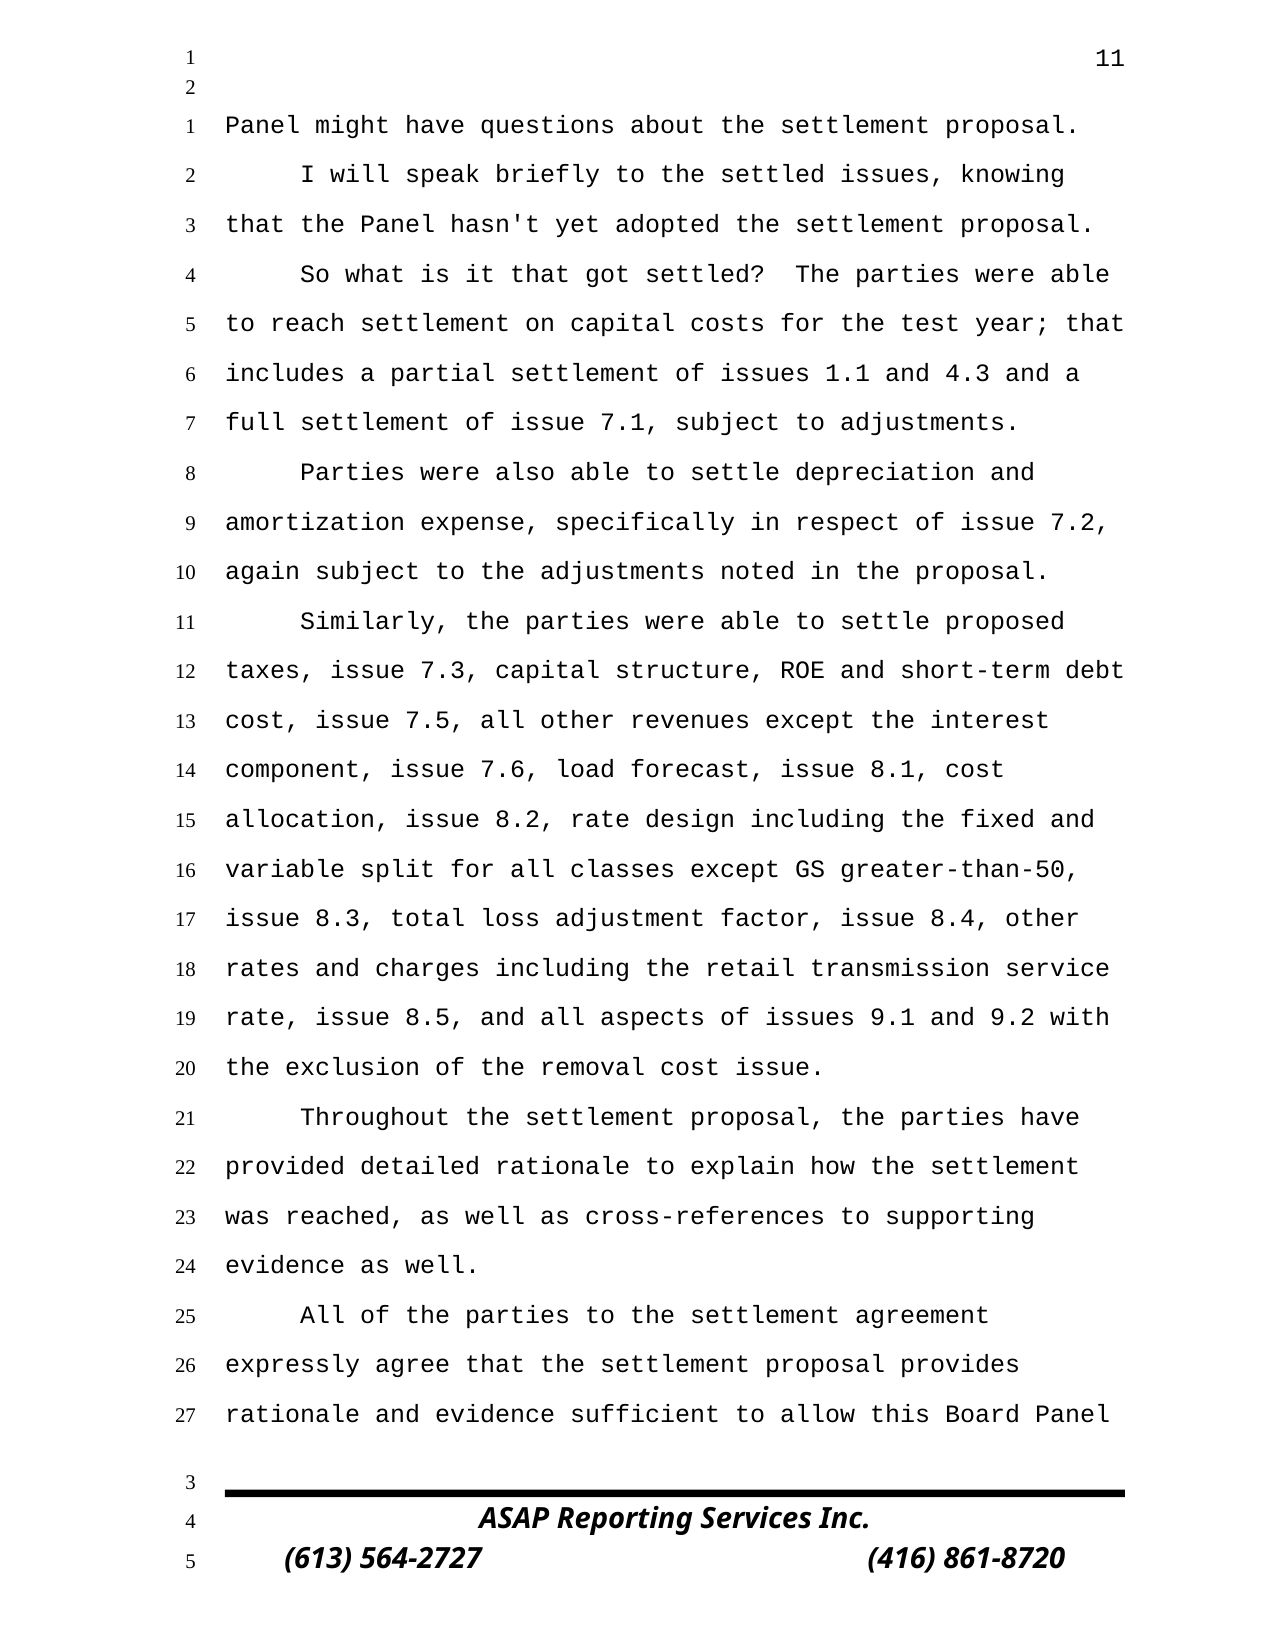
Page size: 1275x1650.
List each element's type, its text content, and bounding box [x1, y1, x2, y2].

text So what is it that got settled? The parties were able to reach settlement on capital costs for the test year; that includes a partial settlement of issues 1.1 and 4.3 and a full settlement of issue 7.1, subject to adjustments. [225, 261, 1125, 438]
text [225, 1302, 1125, 1430]
text Parties were also able to settle depreciation and amortization expense, specifically in respect of issue 7.2, again subject to the adjustments noted in the proposal. [225, 459, 1125, 587]
text Similarly, the parties were able to settle proposed taxes, issue 7.3, capital structure, ROE and short-term debt cost, issue 7.5, all other revenues except the interest component, issue 7.6, load forecast, issue 8.1, cost allocation, issue 8.2, rate design including the fixed and variable split for all classes except GS greater-than-50, issue 8.3, total loss adjustment factor, issue 8.4, other rates and charges including the retail transmission service rate, issue 8.5, and all aspects of issues 9.1 and 9.2 with the exclusion of the removal cost issue. [225, 608, 1125, 1083]
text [225, 112, 1125, 141]
text Throughout the settlement proposal, the parties have provided detailed rationale to explain how the settlement was reached, as well as cross-references to supporting evidence as well. [225, 1104, 1125, 1281]
text I will speak briefly to the settled issues, knowing that the Panel hasn't yet adopted the settlement proposal. [225, 162, 1125, 240]
